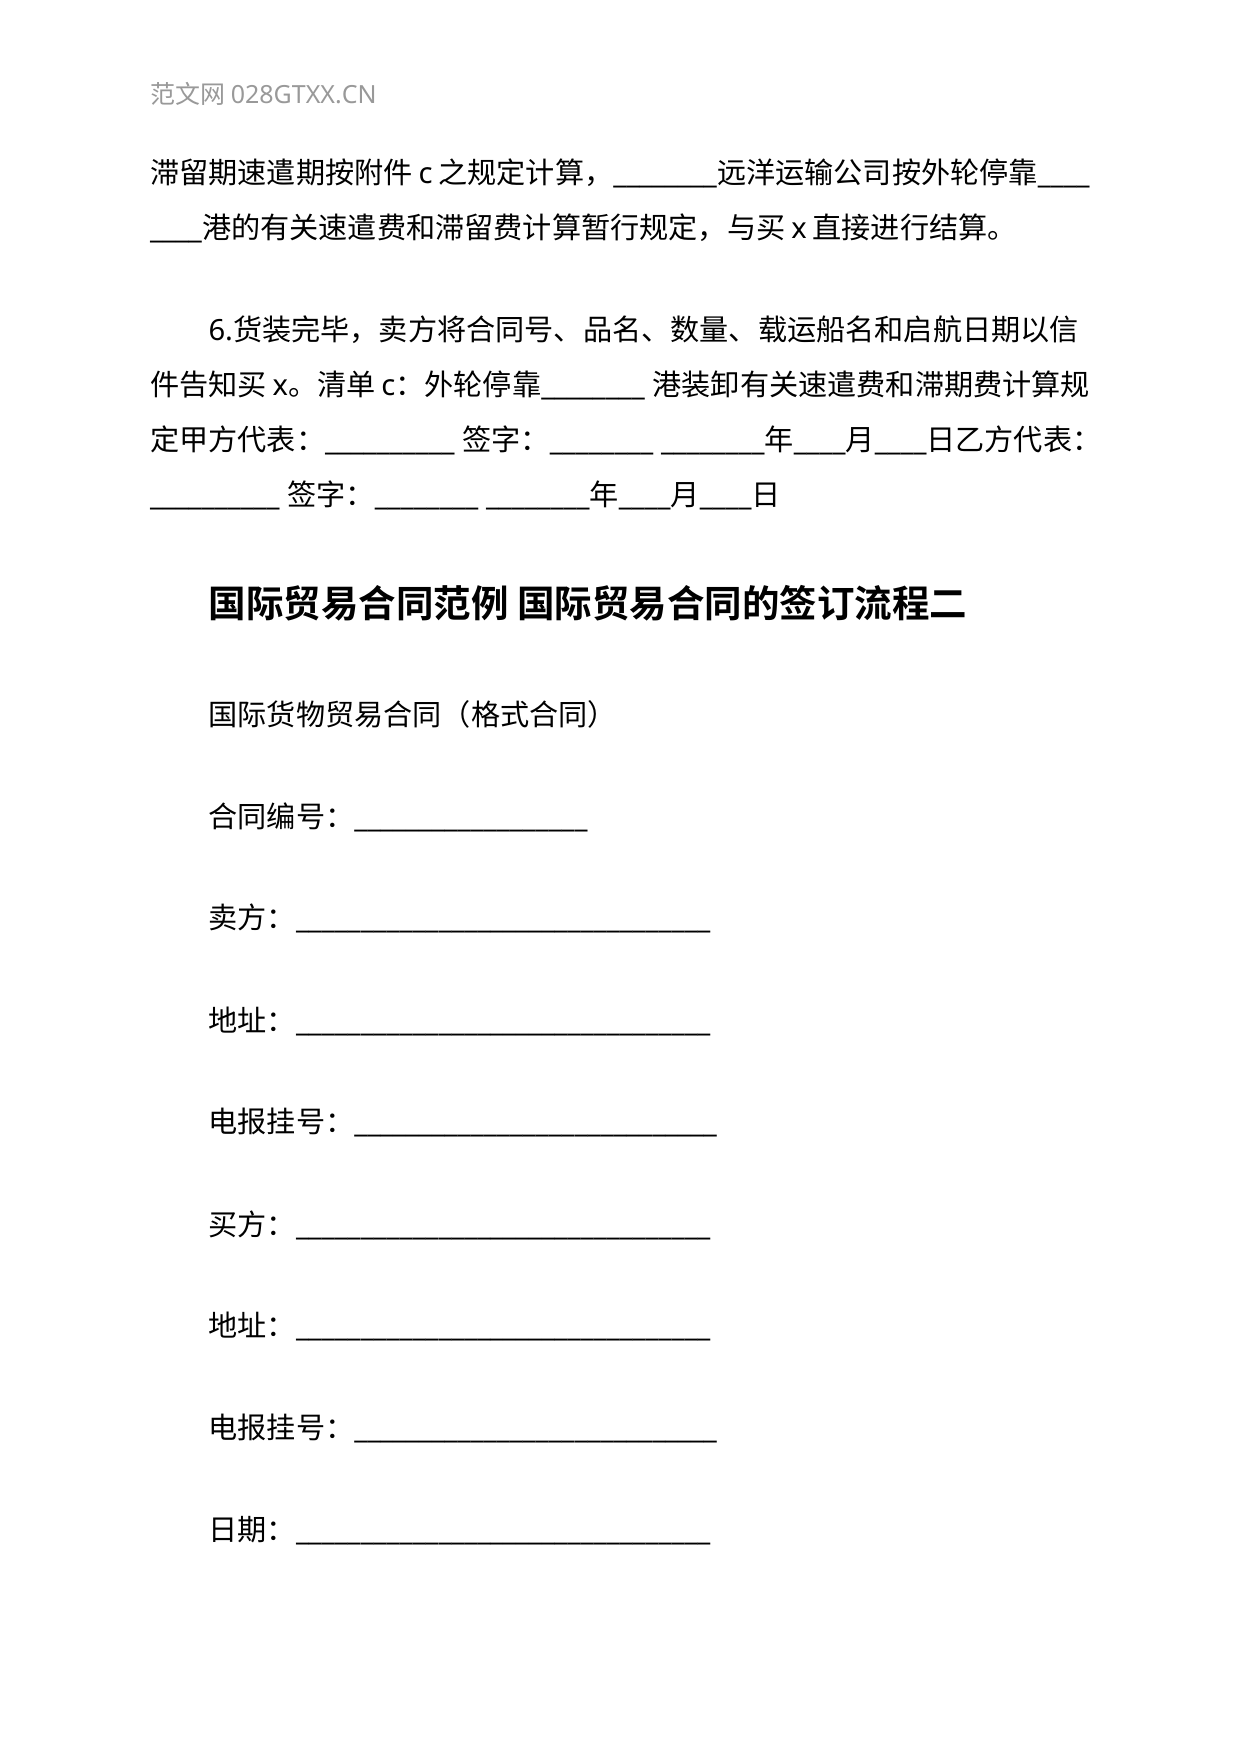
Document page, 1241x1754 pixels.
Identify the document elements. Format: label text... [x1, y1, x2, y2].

text 国际贸易合同范例 国际贸易合同的签订流程二 [150, 574, 1090, 628]
text 电报挂号：____________________________ [150, 1405, 1090, 1447]
text 卖方：________________________________ [150, 895, 1090, 937]
text 地址：________________________________ [150, 1303, 1090, 1345]
text 电报挂号：____________________________ [150, 1099, 1090, 1141]
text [150, 150, 1090, 247]
text 6.货装完毕，卖方将合同号、品名、数量、载运船名和启航日期以信件告知买x。清单c：外轮停靠________ 港装卸有关速遣费和滞期费计算规定甲方代表：__________ 签字：________ ________年____月____日乙方代表：__________ 签字：________ ________年____月____日 [150, 307, 1090, 514]
text 合同编号：__________________ [150, 793, 1090, 836]
text 买方：________________________________ [150, 1201, 1090, 1243]
text 国际货物贸易合同（格式合同） [150, 691, 1090, 734]
text 日期：________________________________ [150, 1507, 1090, 1549]
text 地址：________________________________ [150, 997, 1090, 1039]
